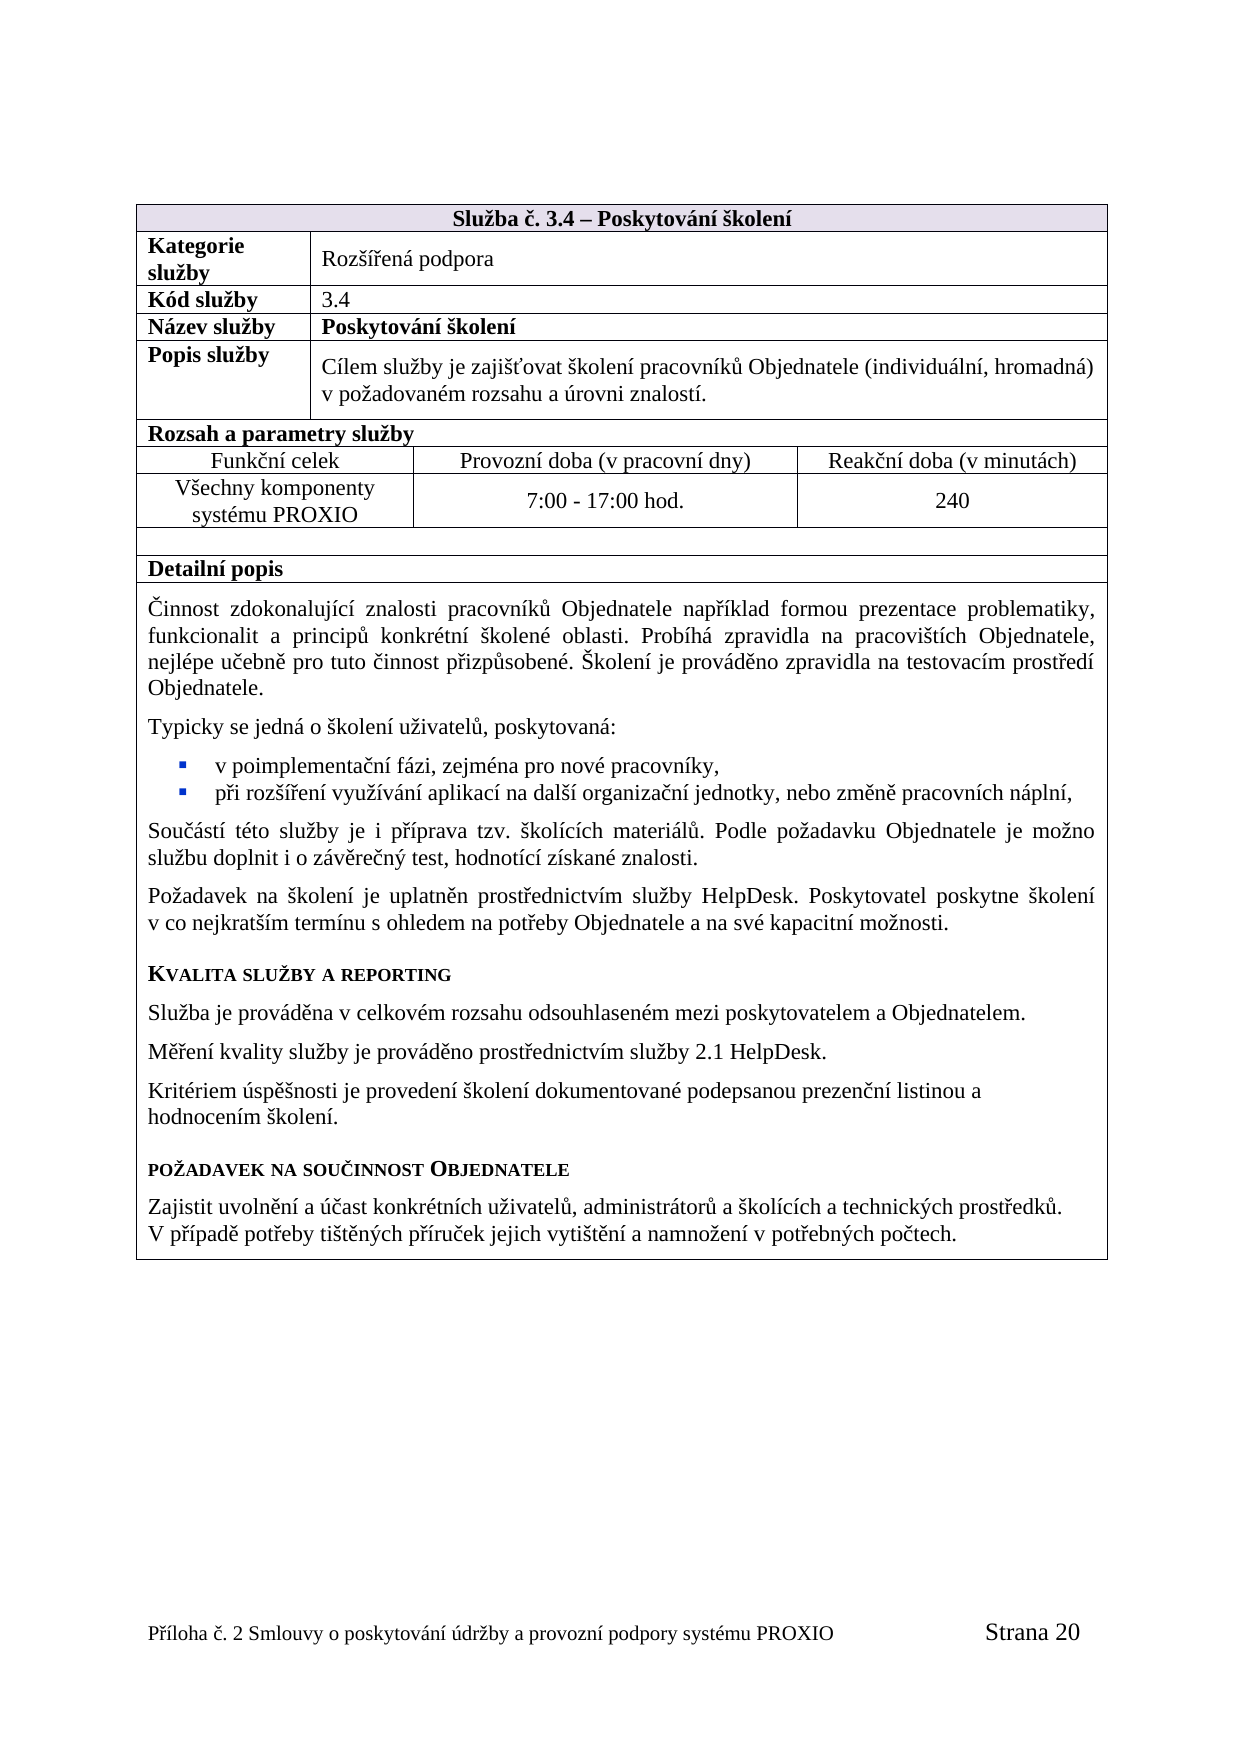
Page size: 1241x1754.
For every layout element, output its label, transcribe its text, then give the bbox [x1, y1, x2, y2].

table_cell Provozní doba (v pracovní dny) [414, 447, 797, 473]
table_cell [137, 528, 1107, 554]
table_cell Kód služby [137, 286, 310, 312]
table_header Služba č. 3.4 – Poskytování školení [137, 205, 1107, 231]
table_cell Činnost zdokonalující znalosti pracovníků Objednatele například formou prezentace problematiky, funkcionalit a principů konkrétní školené oblasti. Probíhá zpravidla na pracovištích Objednatele, nejlépe učebně pro tuto činnost přizpůsobené. Školení je prováděno zpravidla na testovacím prostředí Objednatele. Typicky se jedná o školení uživatelů, poskytovaná: v poimplementační fázi, zejména pro nové pracovníky, při rozšíření využívání aplikací na další organizační jednotky, nebo změně pracovních náplní, Součástí této služby je i příprava tzv. školících materiálů. Podle požadavku Objednatele je možno službu doplnit i o závěrečný test, hodnotící získané znalosti. Požadavek na školení je uplatněn prostřednictvím služby HelpDesk. Poskytovatel poskytne školení v co nejkratším termínu s ohledem na potřeby Objednatele a na své kapacitní možnosti. Kvalita služby a reporting Služba je prováděna v celkovém rozsahu odsouhlaseném mezi poskytovatelem a Objednatelem. Měření kvality služby je prováděno prostřednictvím služby 2.1 HelpDesk. Kritériem úspěšnosti je provedení školení dokumentované podepsanou prezenční listinou a hodnocením školení. požadavek na součinnost Objednatele Zajistit uvolnění a účast konkrétních uživatelů, administrátorů a školících a technických prostředků. V případě potřeby tištěných příruček jejich vytištění a namnožení v potřebných počtech. [137, 583, 1107, 1259]
table_cell Rozsah a parametry služby [137, 420, 1107, 446]
table_cell Poskytování školení [311, 314, 1107, 340]
table_cell 3.4 [311, 286, 1107, 312]
table_cell Kategorie služby [137, 232, 310, 285]
table_cell Všechny komponenty systému PROXIO [137, 474, 413, 527]
table_cell Cílem služby je zajišťovat školení pracovníků Objednatele (individuální, hromadná) v požadovaném rozsahu a úrovni znalostí. [311, 341, 1107, 418]
table_cell Rozšířená podpora [311, 232, 1107, 285]
table_cell 7:00 - 17:00 hod. [414, 474, 797, 527]
table_cell Popis služby [137, 341, 310, 418]
table_cell 240 [798, 474, 1107, 527]
table_cell Detailní popis [137, 556, 1107, 582]
table_cell Funkční celek [137, 447, 413, 473]
table_cell Reakční doba (v minutách) [798, 447, 1107, 473]
table_cell Název služby [137, 314, 310, 340]
